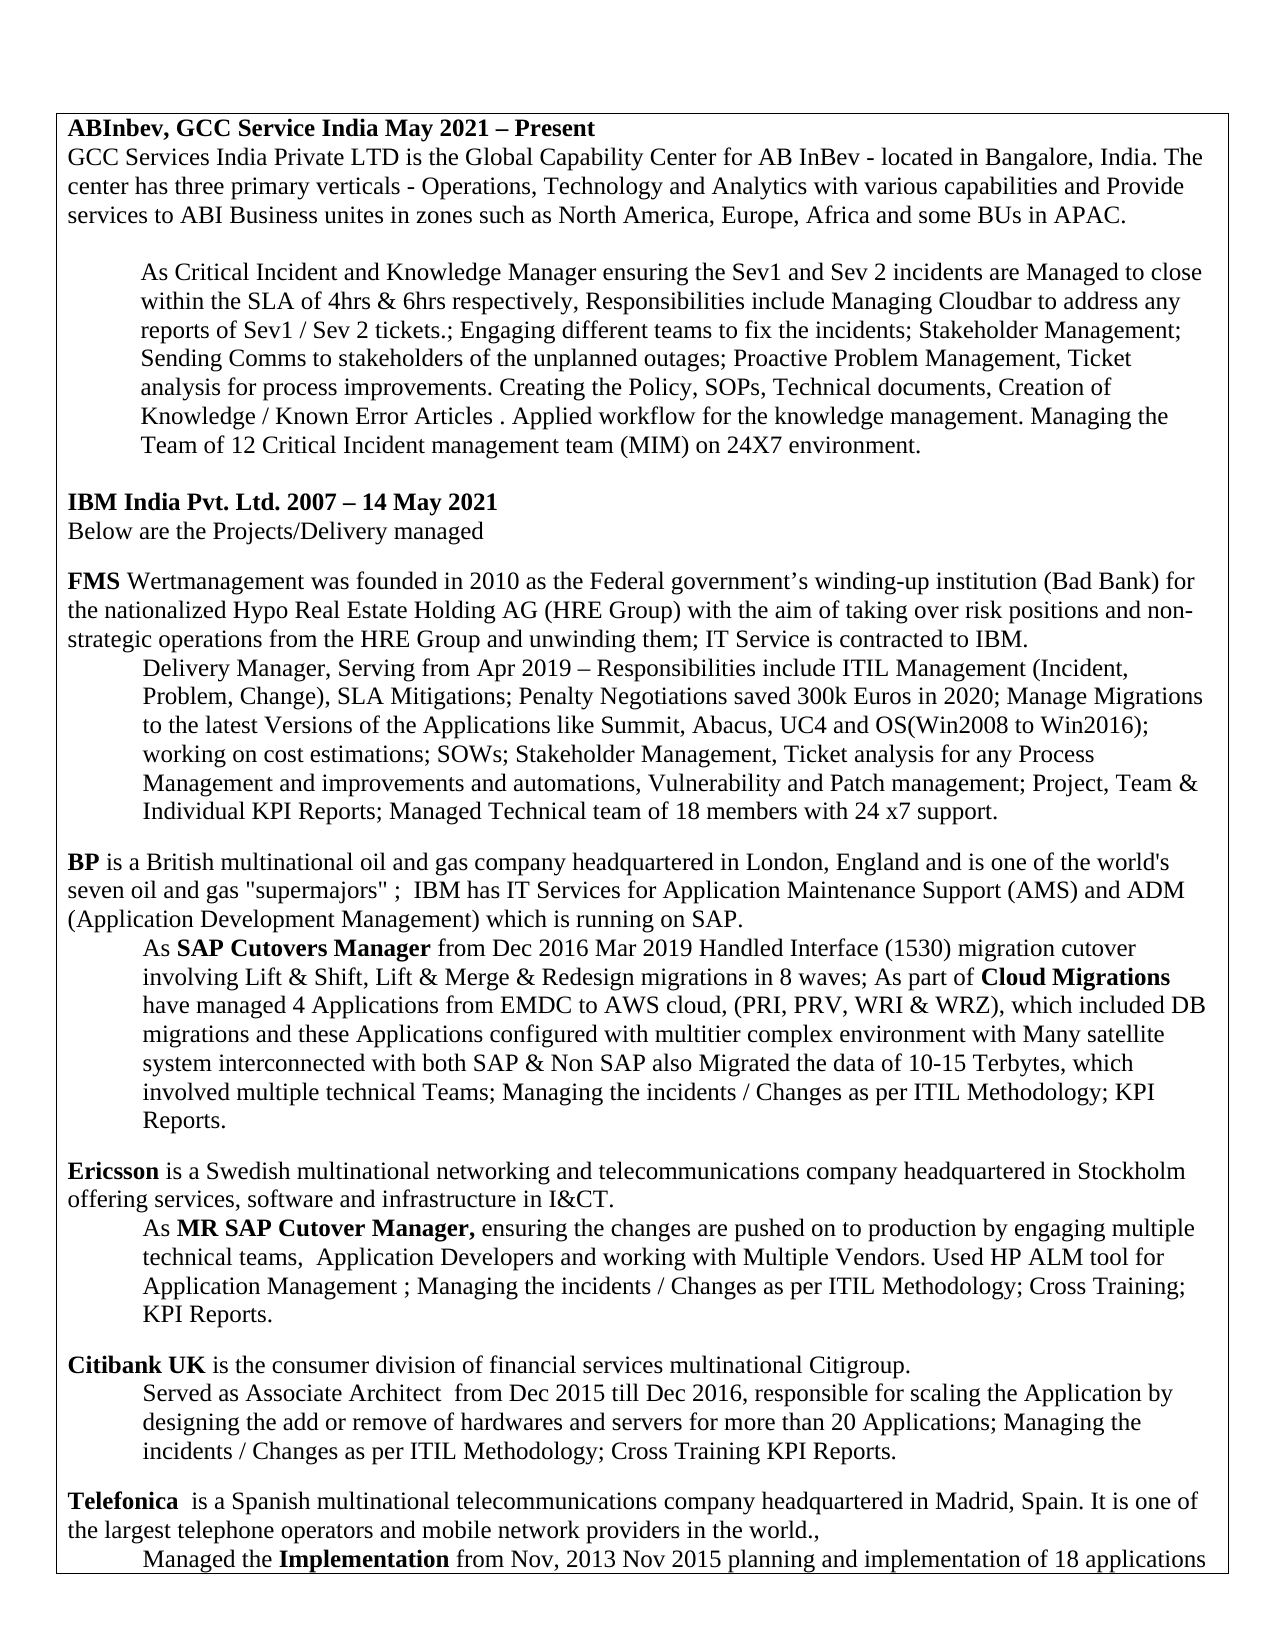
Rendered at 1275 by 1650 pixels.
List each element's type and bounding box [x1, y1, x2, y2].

table_cell [57, 114, 1228, 1573]
